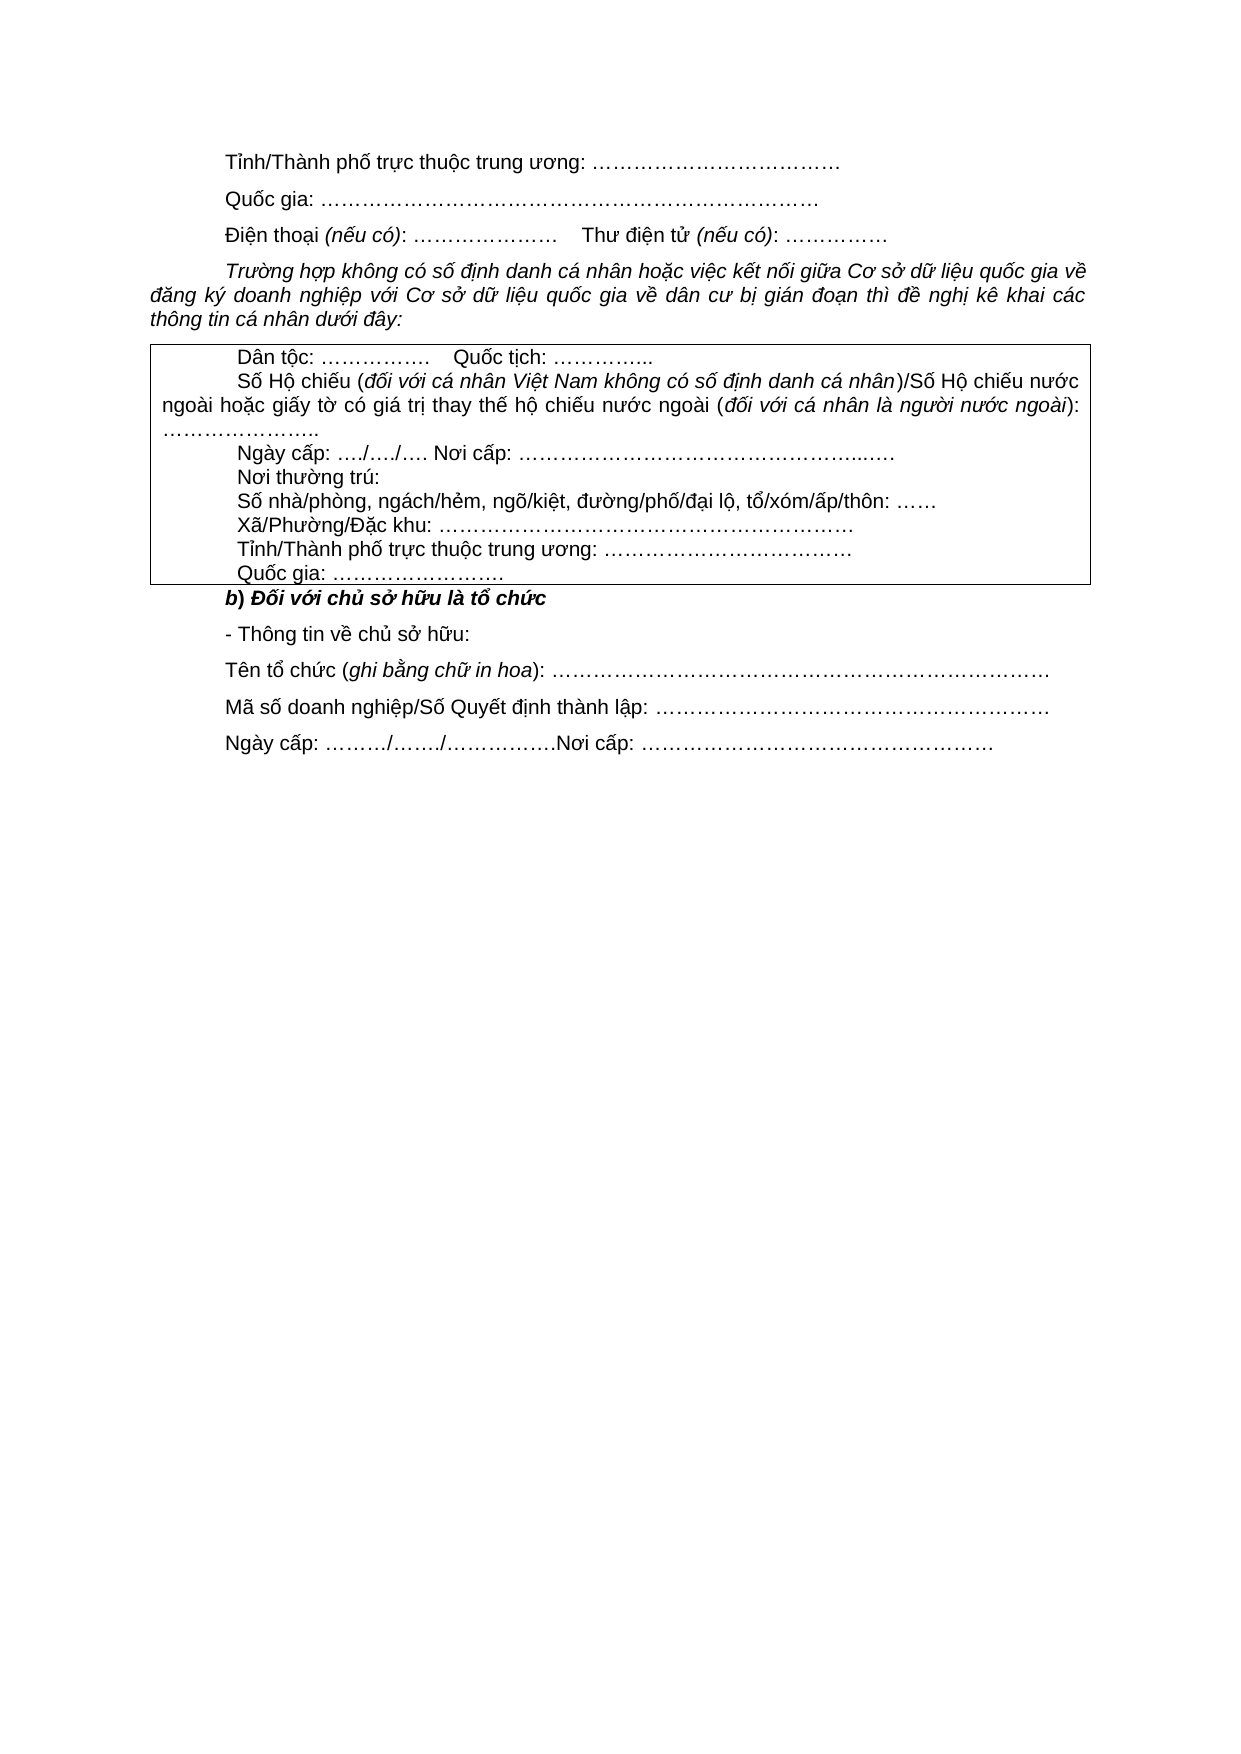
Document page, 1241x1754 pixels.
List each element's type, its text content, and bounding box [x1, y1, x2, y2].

text Quốc gia: ……………………………………………………………… [150, 186, 1090, 210]
text Mã số doanh nghiệp/Số Quyết định thành lập: ………………………………………………… [150, 695, 1090, 719]
text Trường hợp không có số định danh cá nhân hoặc việc kết nối giữa Cơ sở dữ liệu quốc gia về đăng ký doanh nghiệp với Cơ sở dữ liệu quốc gia về dân cư bị gián đoạn thì đề nghị kê khai các thông tin cá nhân dưới đây: [150, 259, 1090, 331]
text Điện thoại (nếu có): ………………… Thư điện tử (nếu có): …………… [150, 223, 1090, 247]
text Tên tổ chức (ghi bằng chữ in hoa): ……………………………………………………………… [150, 658, 1090, 682]
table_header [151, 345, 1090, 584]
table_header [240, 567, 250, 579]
text Ngày cấp: ………/……./…………….Nơi cấp: …………………………………………… [150, 731, 1090, 755]
text b) Đối với chủ sở hữu là tổ chức [150, 585, 1090, 609]
text - Thông tin về chủ sở hữu: [150, 622, 1090, 646]
text Tỉnh/Thành phố trực thuộc trung ương: ……………………………… [150, 150, 1090, 174]
